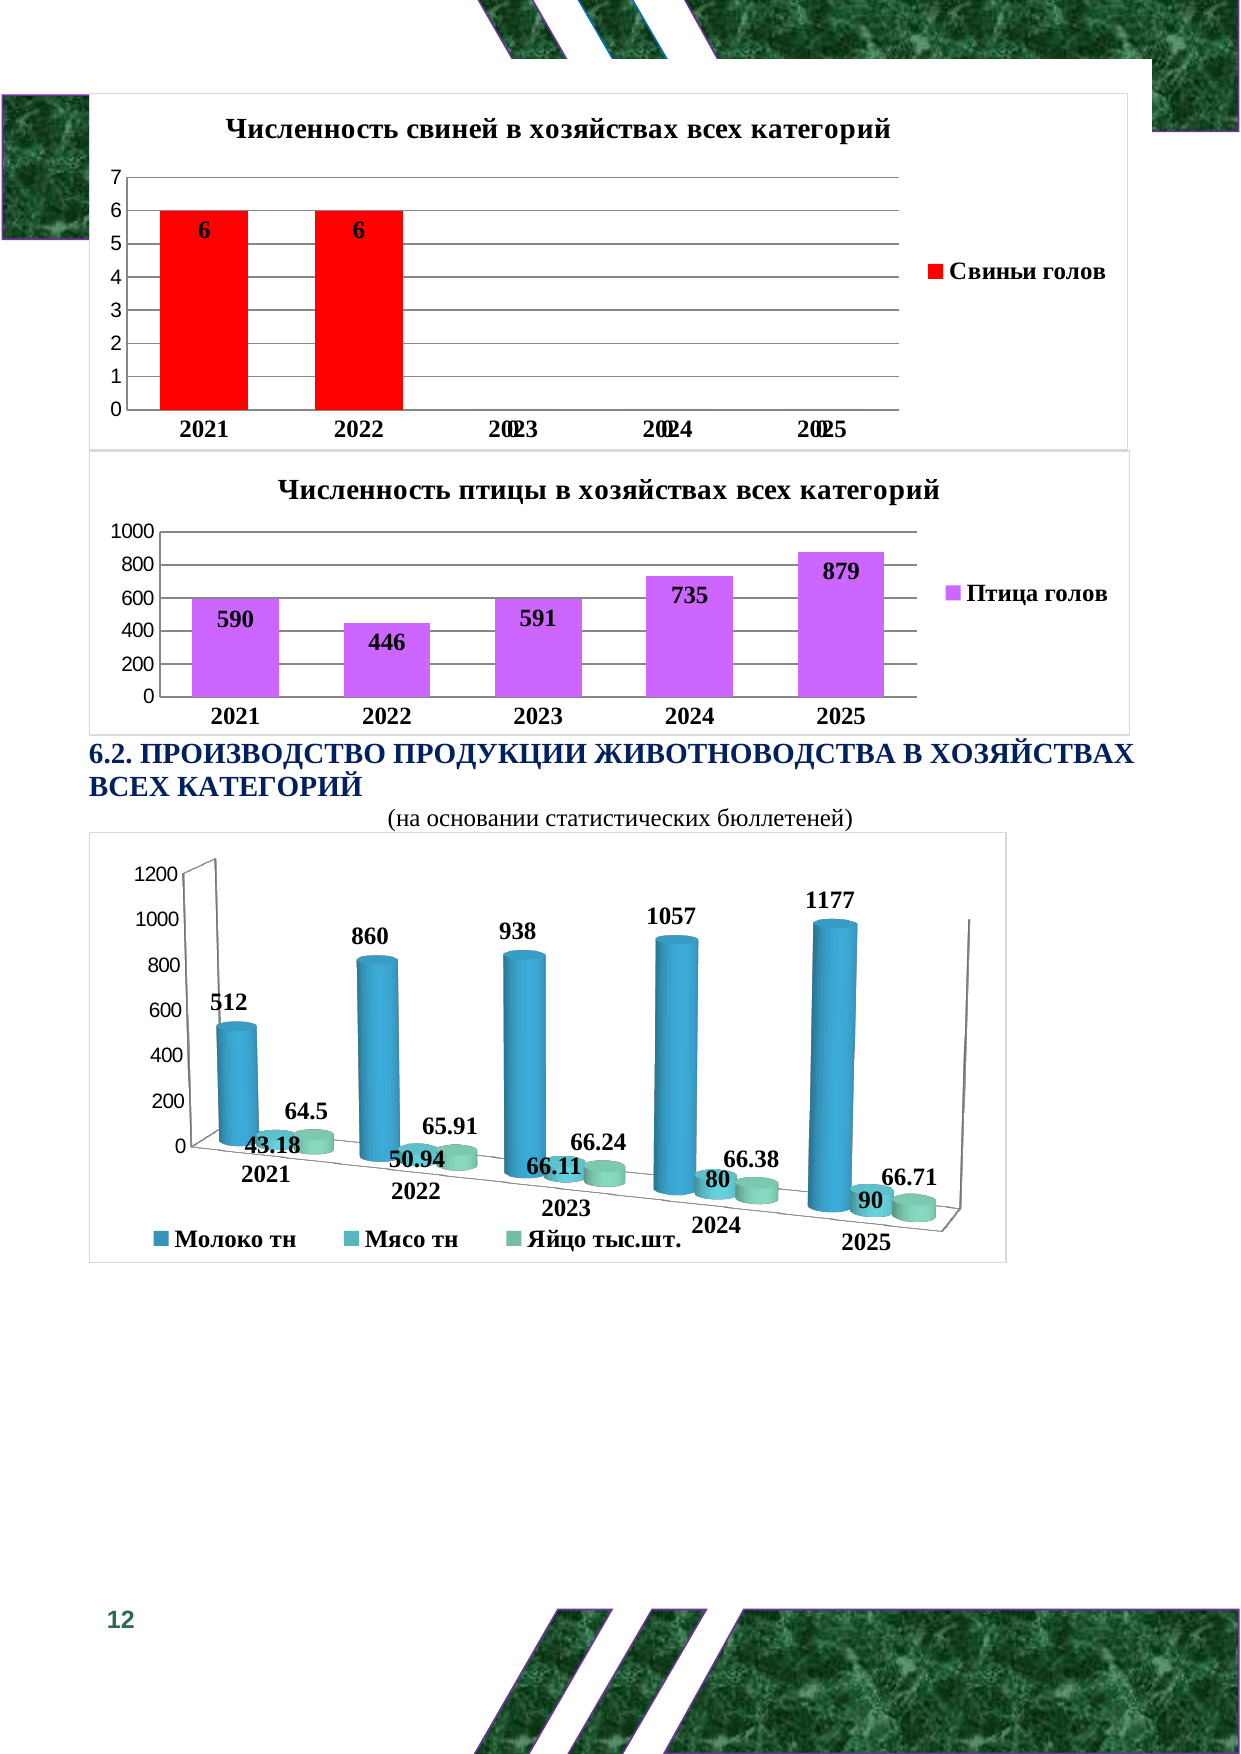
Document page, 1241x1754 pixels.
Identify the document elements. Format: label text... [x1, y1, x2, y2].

text (на основании статистических бюллетеней) [89, 803, 1152, 832]
text 6.2. ПРОИЗВОДСТВО ПРОДУКЦИИ ЖИВОТНОВОДСТВА В ХОЗЯЙСТВАХ ВСЕХ КАТЕГОРИЙ [89, 450, 1152, 803]
picture [687, 0, 1237, 130]
picture [570, 1611, 703, 1754]
picture [580, 0, 665, 59]
picture [4, 96, 89, 238]
picture [667, 1611, 1238, 1752]
picture [480, 0, 565, 59]
picture [477, 1611, 609, 1754]
